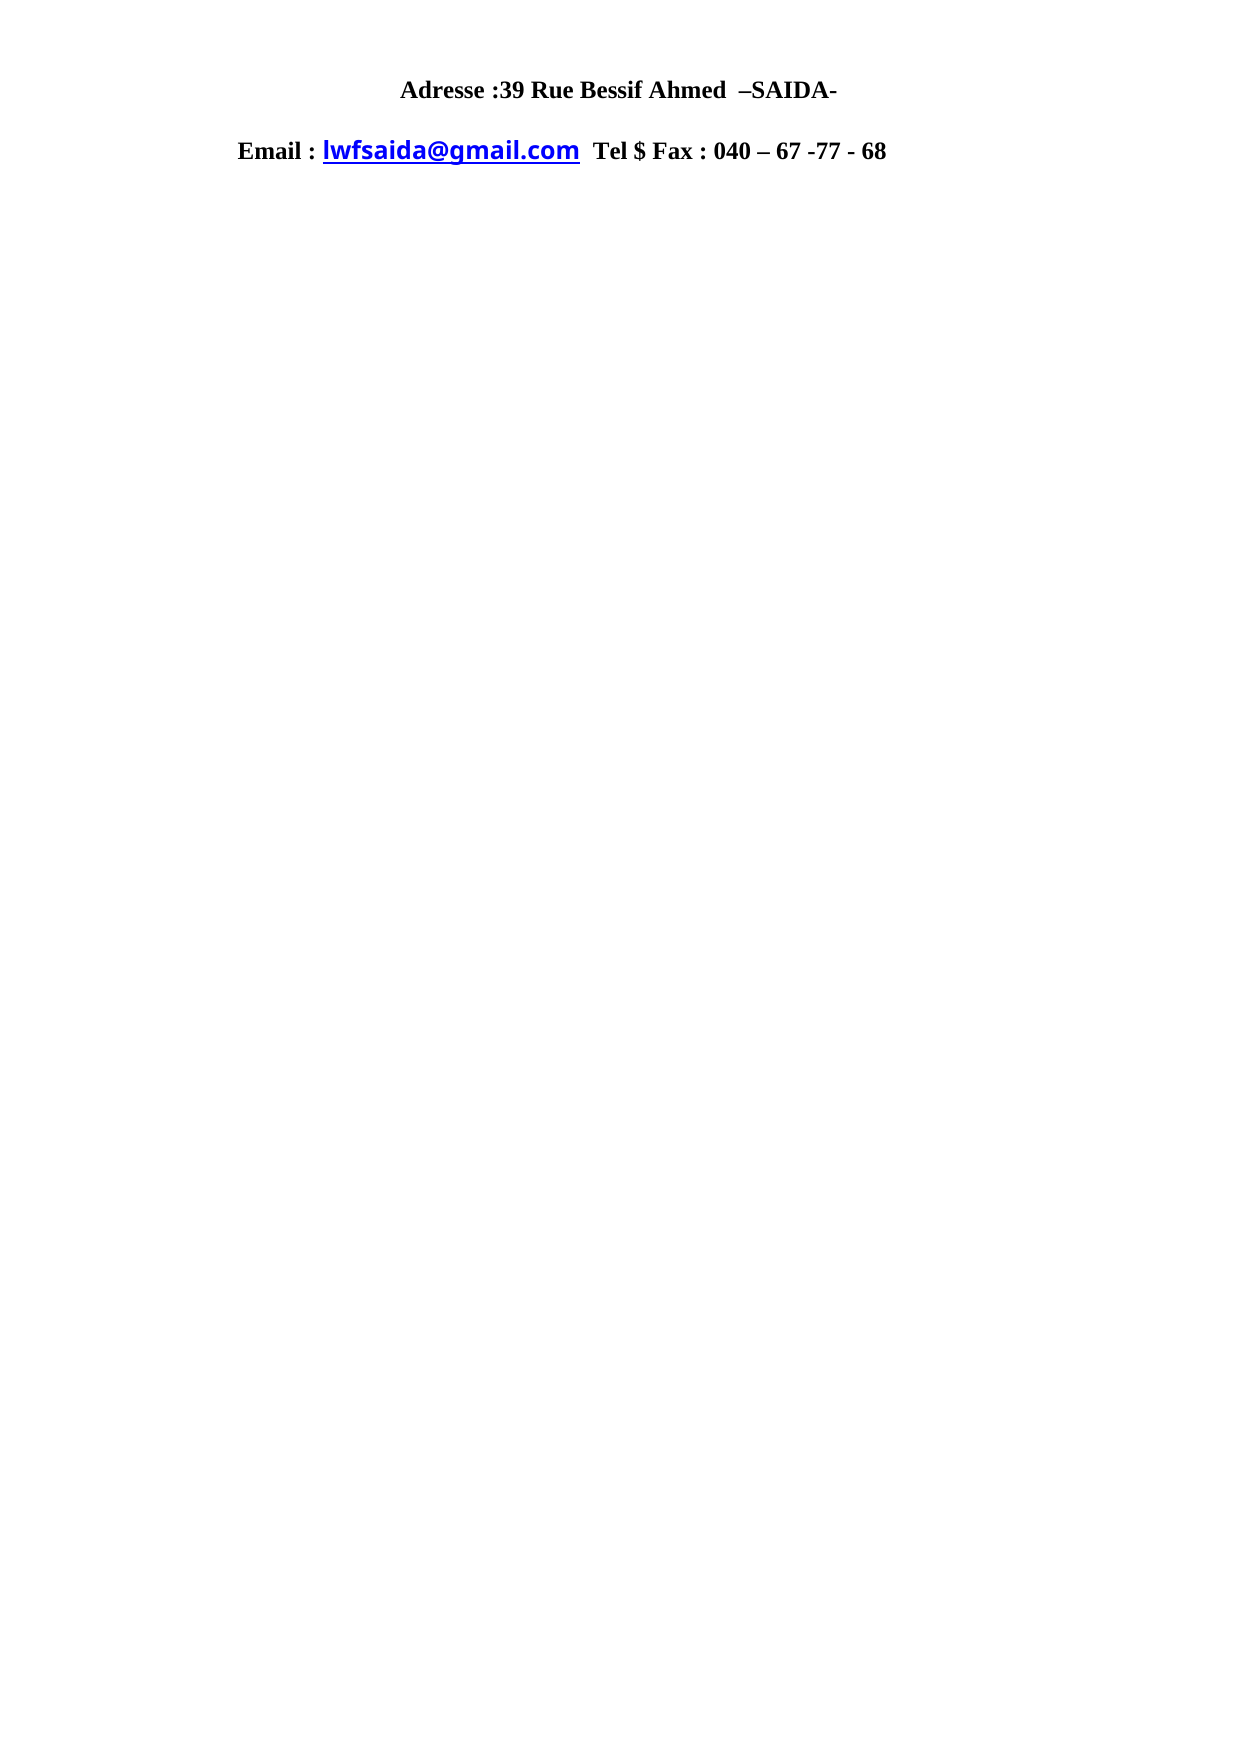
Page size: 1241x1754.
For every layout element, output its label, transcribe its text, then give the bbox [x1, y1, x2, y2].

text Adresse :39 Rue Bessif Ahmed –SAIDA- [75, 75, 1165, 104]
text Email : lwfsaida@gmail.com Tel $ Fax : 040 – 67 -77 - 68 [75, 133, 1165, 167]
